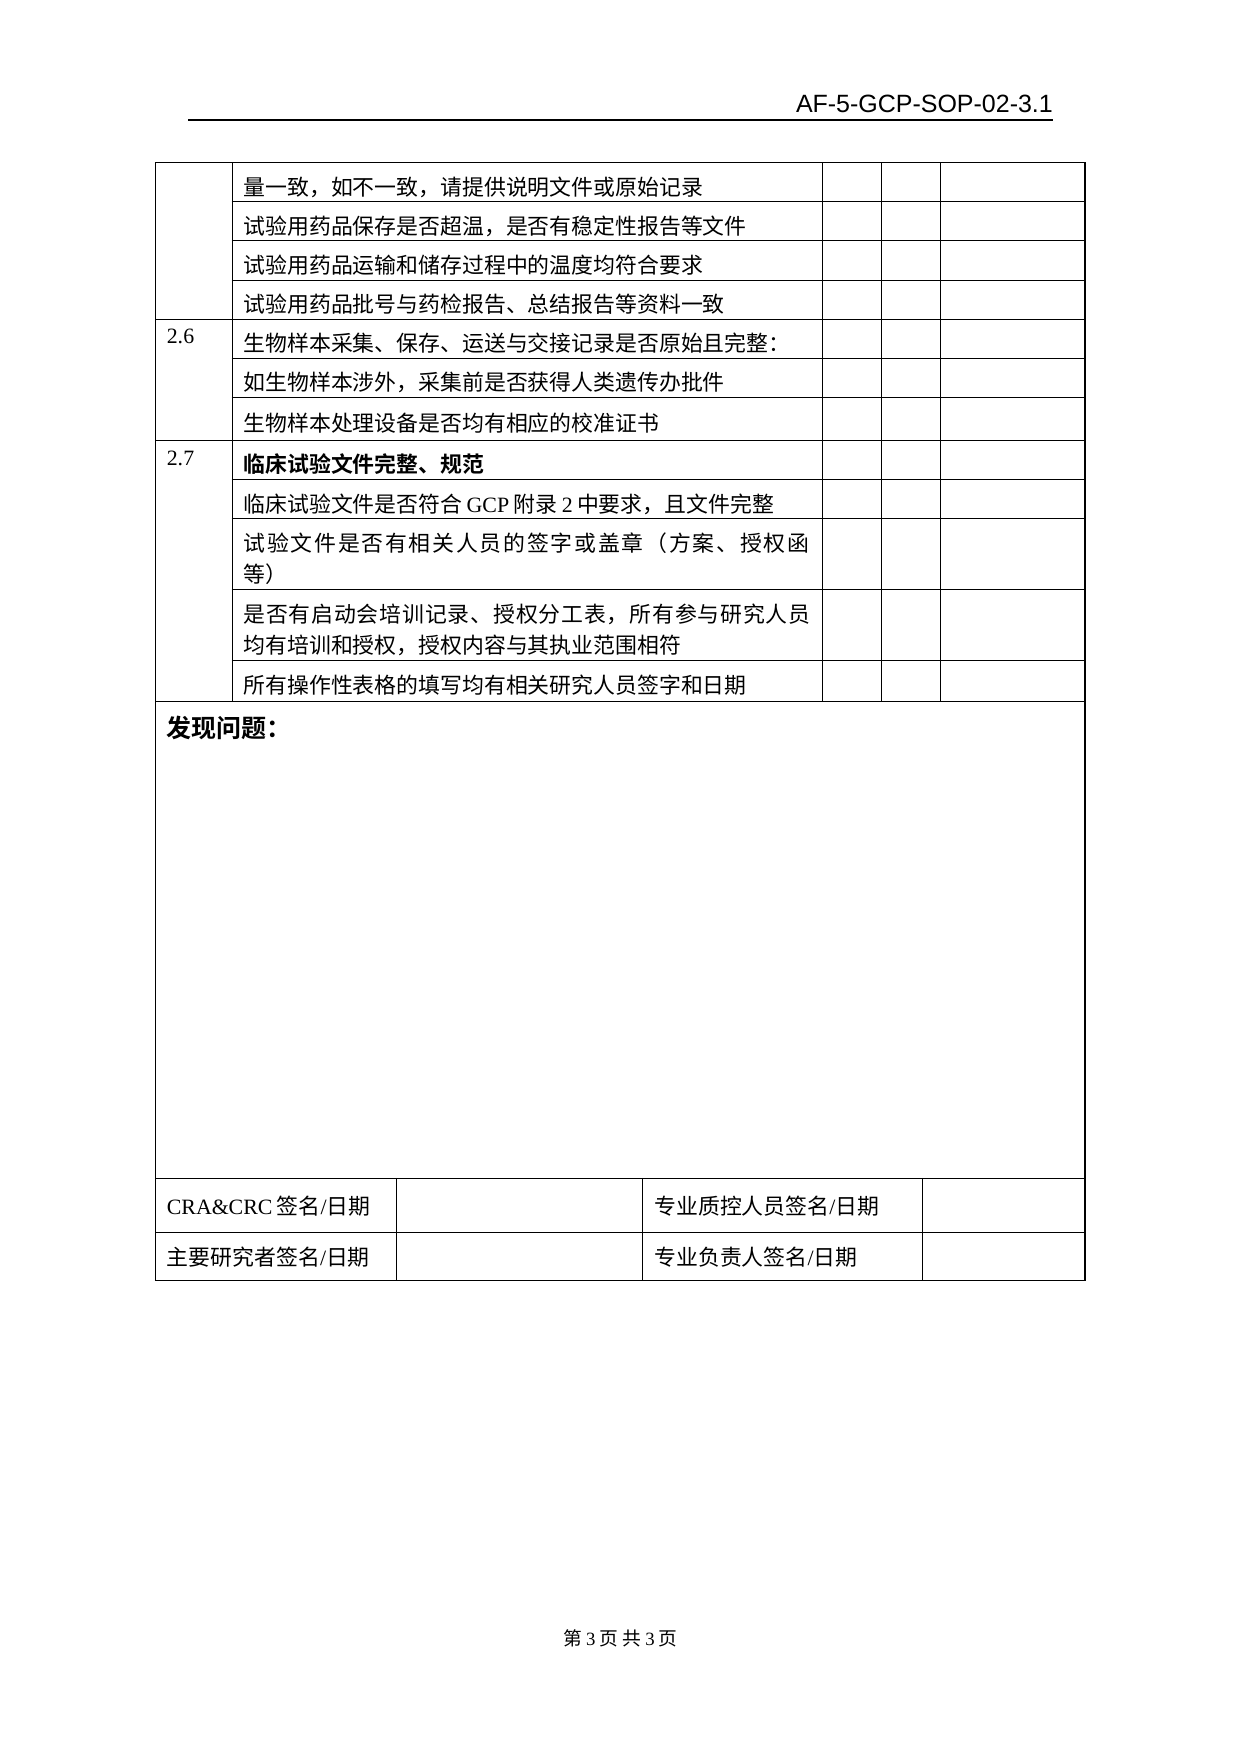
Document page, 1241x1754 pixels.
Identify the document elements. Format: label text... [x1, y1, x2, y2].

table_cell [941, 281, 1084, 319]
table_cell [823, 590, 881, 660]
table_cell [823, 519, 881, 589]
table_cell [397, 1233, 642, 1280]
table_cell 试验用药品运输和储存过程中的温度均符合要求 [233, 241, 822, 279]
table_cell [941, 163, 1084, 201]
table_cell [941, 398, 1084, 440]
table_cell 2.7 [156, 441, 232, 701]
table_cell 临床试验文件完整、规范 [233, 441, 822, 479]
table_cell [941, 202, 1084, 240]
table_cell 生物样本采集、保存、运送与交接记录是否原始且完整： [233, 320, 822, 358]
table_cell [823, 320, 881, 358]
table_cell [941, 590, 1084, 660]
table_cell [823, 359, 881, 397]
table_cell [823, 480, 881, 518]
table_cell [941, 441, 1084, 479]
table_cell [882, 590, 940, 660]
table_cell [823, 661, 881, 701]
table_cell 2.6 [156, 320, 232, 440]
table_cell [823, 202, 881, 240]
table_cell [882, 661, 940, 701]
table_cell 主要研究者签名/日期 [156, 1233, 396, 1280]
table_cell 如生物样本涉外，采集前是否获得人类遗传办批件 [233, 359, 822, 397]
table_cell 发现问题： [156, 702, 1084, 1178]
table_cell [882, 359, 940, 397]
table_cell 试验文件是否有相关人员的签字或盖章（方案、授权函等） [233, 519, 822, 589]
table_cell 生物样本处理设备是否均有相应的校准证书 [233, 398, 822, 440]
table_cell [882, 241, 940, 279]
table_cell [882, 202, 940, 240]
table_cell [882, 441, 940, 479]
table_cell [882, 398, 940, 440]
table_cell [823, 281, 881, 319]
table_cell [823, 398, 881, 440]
table_cell 专业负责人签名/日期 [643, 1233, 922, 1280]
table_cell 是否有启动会培训记录、授权分工表，所有参与研究人员均有培训和授权，授权内容与其执业范围相符 [233, 590, 822, 660]
table_cell [941, 241, 1084, 279]
table_cell 临床试验文件是否符合GCP附录2中要求，且文件完整 [233, 480, 822, 518]
table_cell 专业质控人员签名/日期 [643, 1179, 922, 1232]
table_cell [823, 441, 881, 479]
table_cell [941, 661, 1084, 701]
table_cell 试验用药品批号与药检报告、总结报告等资料一致 [233, 281, 822, 319]
table_cell [941, 320, 1084, 358]
table_cell [882, 519, 940, 589]
table_cell [882, 320, 940, 358]
table_cell 试验用药品保存是否超温，是否有稳定性报告等文件 [233, 202, 822, 240]
table_cell [823, 163, 881, 201]
table_cell [823, 241, 881, 279]
table_cell [941, 480, 1084, 518]
table_cell [923, 1179, 1084, 1232]
table_cell [923, 1233, 1084, 1280]
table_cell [233, 163, 822, 201]
table_cell [882, 281, 940, 319]
table_cell CRA&CRC签名/日期 [156, 1179, 396, 1232]
table_cell [397, 1179, 642, 1232]
table_cell [882, 480, 940, 518]
table_cell [882, 163, 940, 201]
table_cell 所有操作性表格的填写均有相关研究人员签字和日期 [233, 661, 822, 701]
table_cell [941, 519, 1084, 589]
table_cell [941, 359, 1084, 397]
